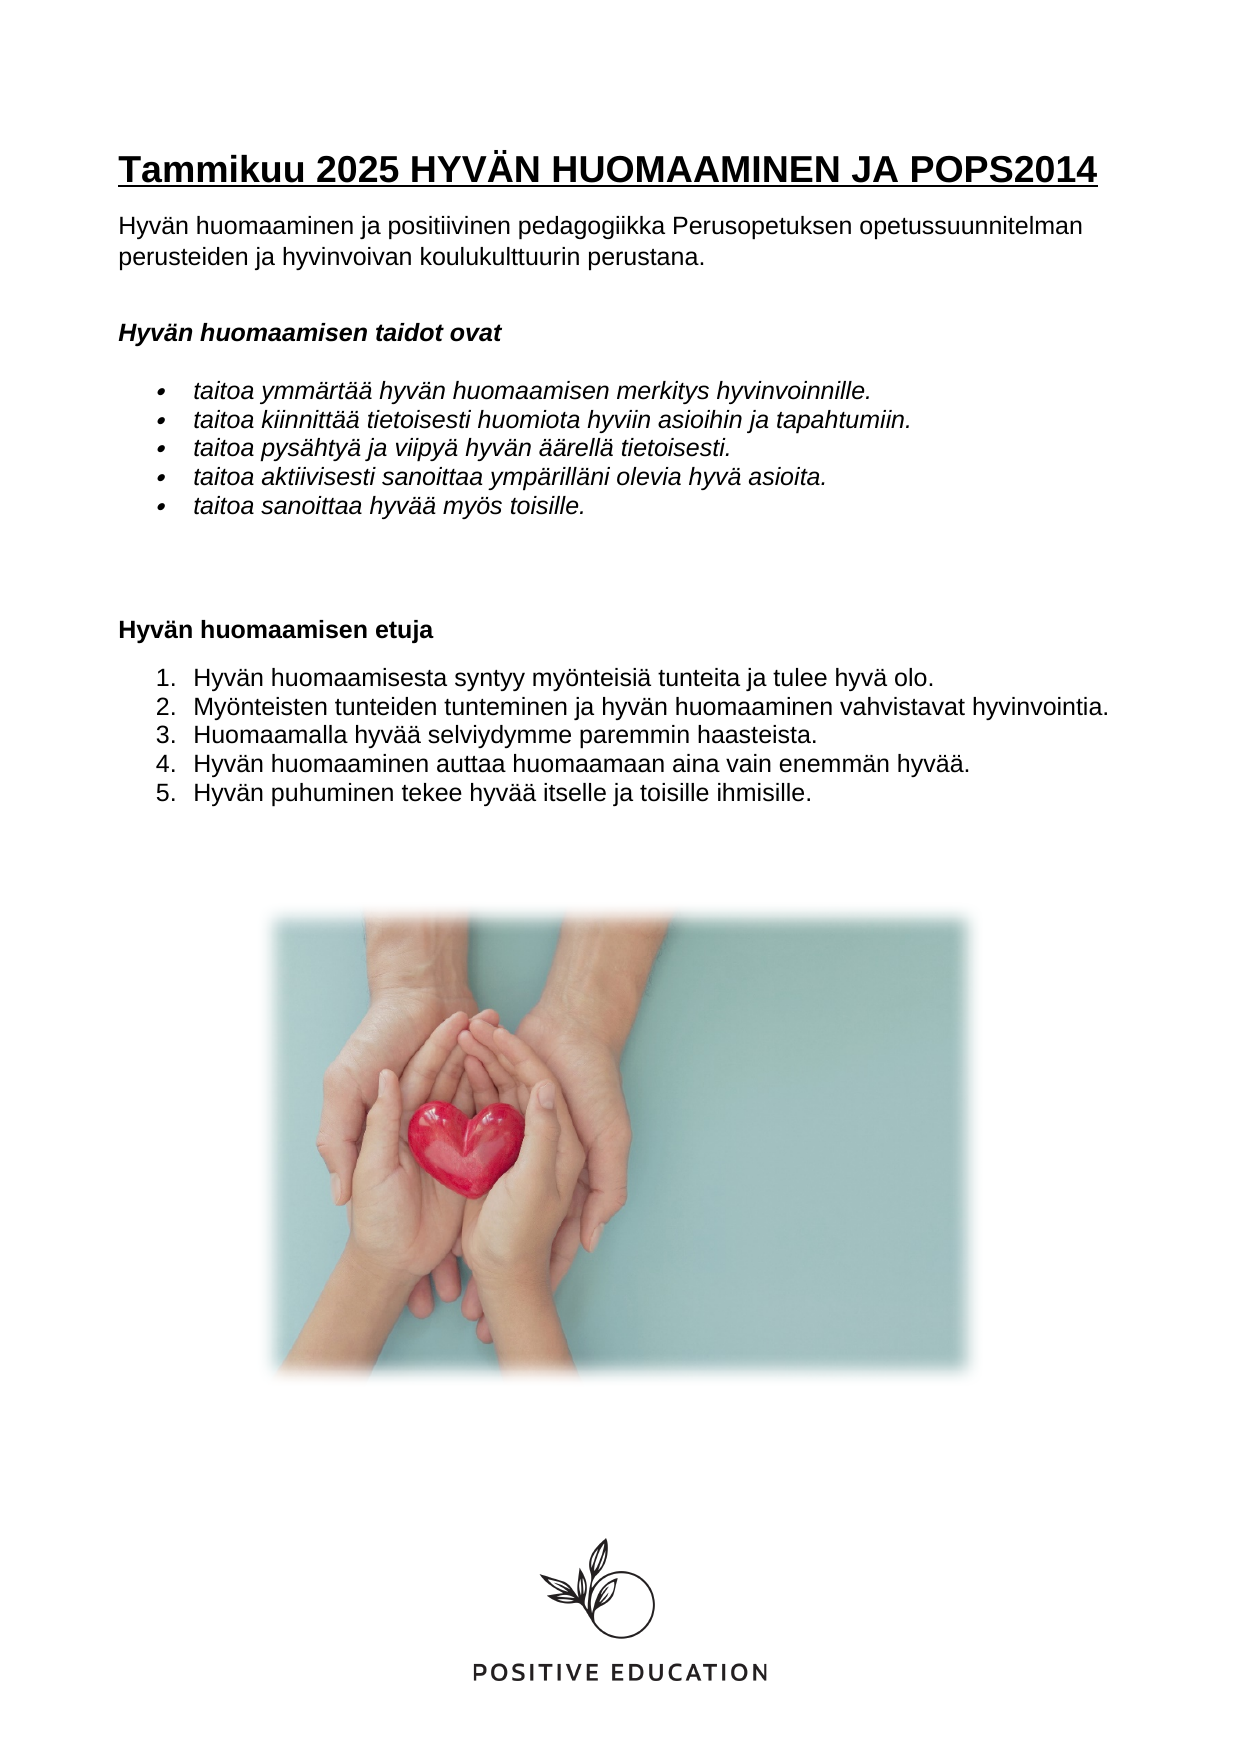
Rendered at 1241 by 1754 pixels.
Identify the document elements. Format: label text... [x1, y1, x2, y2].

text Hyvän huomaamisen taidot ovat [118, 318, 1122, 347]
list taitoa sanoittaa hyvää myös toisille. [156, 491, 1122, 519]
list Hyvän huomaaminen auttaa huomaamaan aina vain enemmän hyvää. [156, 749, 1122, 778]
picture [285, 930, 956, 1359]
list taitoa aktiivisesti sanoittaa ympärilläni olevia hyvä asioita. [156, 462, 1122, 491]
list taitoa ymmärtää hyvän huomaamisen merkitys hyvinvoinnille. [156, 376, 1122, 404]
list taitoa kiinnittää tietoisesti huomiota hyviin asioihin ja tapahtumiin. [156, 404, 1122, 433]
list Hyvän huomaamisesta syntyy myönteisiä tunteita ja tulee hyvä olo. [156, 663, 1122, 691]
text Hyvän huomaaminen ja positiivinen pedagogiikka Perusopetuksen opetussuunnitelman perusteiden ja hyvinvoivan koulukulttuurin perustana. [118, 211, 1122, 271]
list Hyvän puhuminen tekee hyvää itselle ja toisille ihmisille. [156, 778, 1122, 806]
text Tammikuu 2025 HYVÄN HUOMAAMINEN JA POPS2014 [118, 148, 1122, 191]
list Huomaamalla hyvää selviydymme paremmin haasteista. [156, 720, 1122, 749]
list taitoa pysähtyä ja viipyä hyvän äärellä tietoisesti. [156, 433, 1122, 462]
text Hyvän huomaamisen etuja [118, 615, 1122, 644]
list Myönteisten tunteiden tunteminen ja hyvän huomaaminen vahvistavat hyvinvointia. [156, 691, 1122, 720]
picture [473, 1538, 767, 1681]
